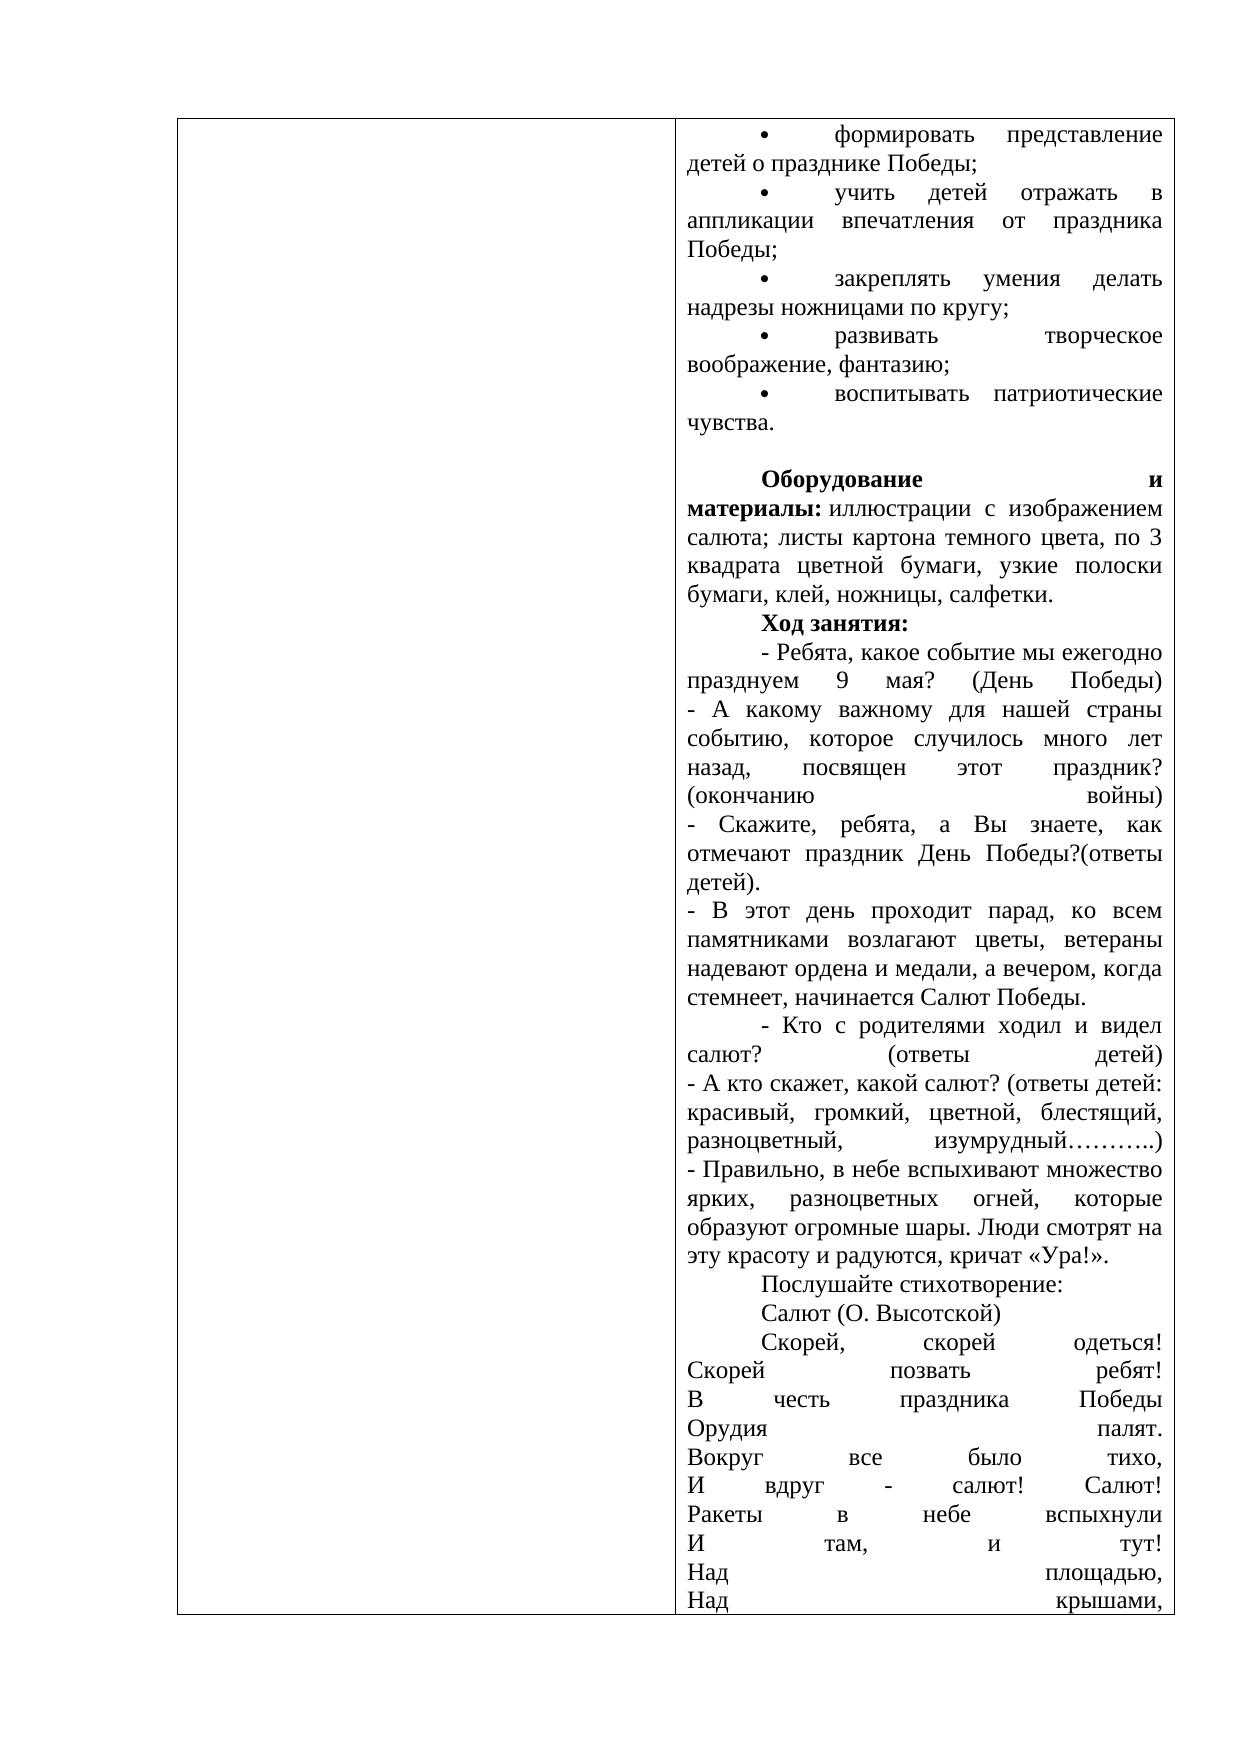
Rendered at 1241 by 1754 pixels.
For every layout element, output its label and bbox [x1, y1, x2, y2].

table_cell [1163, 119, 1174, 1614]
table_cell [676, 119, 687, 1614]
table_cell [178, 119, 675, 1614]
